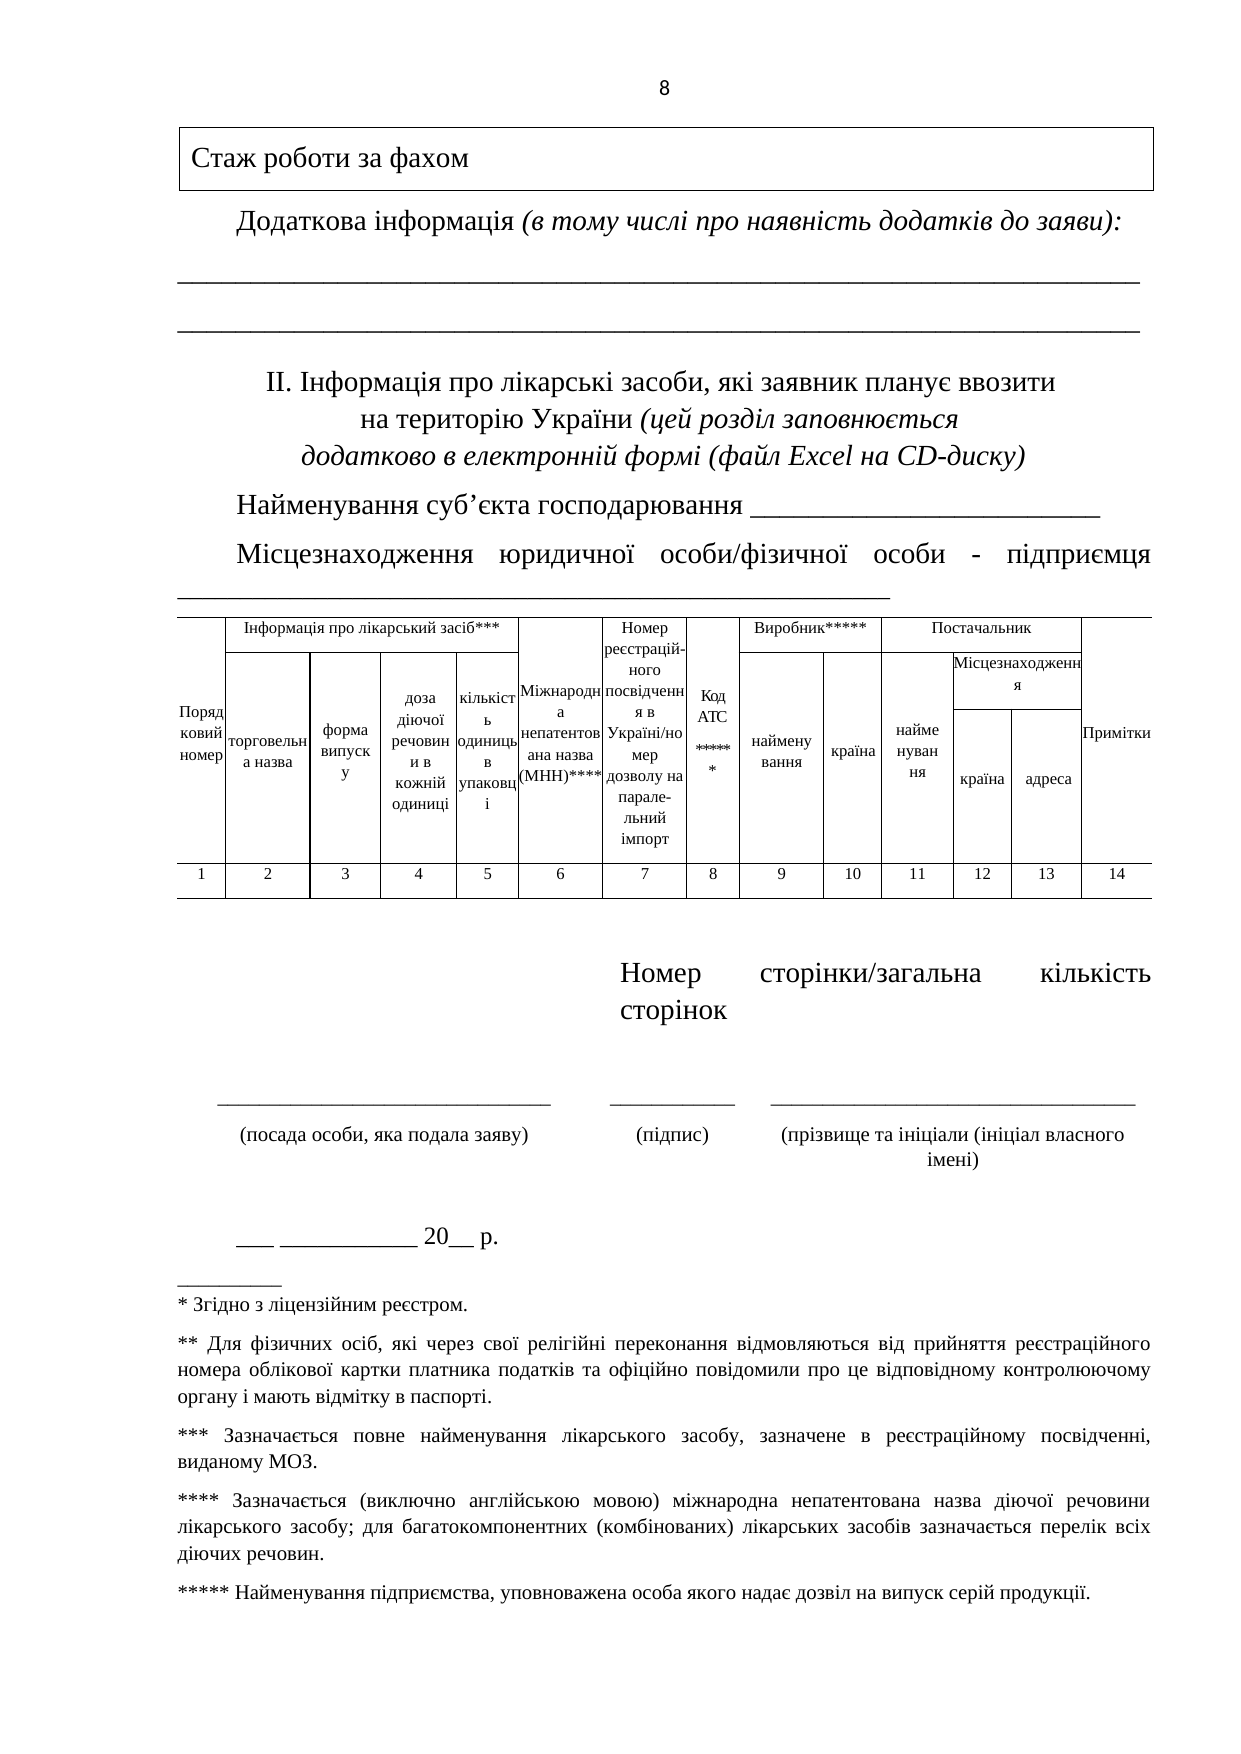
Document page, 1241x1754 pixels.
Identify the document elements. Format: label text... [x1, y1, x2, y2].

table_cell 14 [1082, 864, 1152, 898]
table_cell Стаж роботи за фахом [180, 128, 548, 190]
text Додаткова інформація (в тому числі про наявність додатків до заяви): [177, 203, 1152, 237]
table_cell 4 [381, 864, 456, 898]
table_cell 13 [1012, 864, 1081, 898]
table_cell форма випуску [311, 653, 380, 863]
text ___ ___________ 20__ р. [177, 1221, 1152, 1250]
table_cell 8 [687, 864, 739, 898]
table_cell 1 [177, 864, 225, 898]
text Номер сторінки/загальна кількість сторінок [620, 956, 1152, 1026]
table_header Інформація про лікарський засіб*** [226, 618, 518, 652]
table_cell 6 [519, 864, 602, 898]
text __________________________________________________________________ [177, 302, 1152, 336]
table_cell 3 [311, 864, 380, 898]
table_header ____________ (підпис) [591, 1083, 754, 1184]
table_header Порядковий номер [177, 618, 225, 863]
table_header Номер реєстрацій-ного посвідчення в Україні/номер дозволу на парале-льний імпорт [603, 618, 686, 863]
table_cell 12 [954, 864, 1011, 898]
text ***** Найменування підприємства, уповноважена особа якого надає дозвіл на випуск серій продукції. [177, 1580, 1152, 1604]
table_header Постачальник [882, 618, 1081, 652]
table_cell доза діючої речовини в кожній одиниці [381, 653, 456, 863]
table_cell країна [954, 710, 1011, 863]
text Найменування суб’єкта господарювання ________________________ [177, 487, 1152, 521]
table_header Міжнародна непатентована назва (МНН)**** [519, 618, 602, 863]
table_cell 10 [824, 864, 881, 898]
table_cell 9 [740, 864, 823, 898]
text __________ * Згідно з ліцензійним реєстром. [177, 1265, 1152, 1316]
text ** Для фізичних осіб, які через свої релігійні переконання відмовляються від прийняття реєстраційного номера облікової картки платника податків та офіційно повідомили про це відповідному контролюючому органу і мають відмітку в паспорті. [177, 1331, 1152, 1408]
text __________________________________________________________________ [177, 253, 1152, 286]
text *** Зазначається повне найменування лікарського засобу, зазначене в реєстраційному посвідченні, виданому МОЗ. [177, 1422, 1152, 1473]
table_header Виробник***** [740, 618, 881, 652]
table_cell [548, 128, 1153, 190]
table_header ___________________________________ (прізвище та ініціали (ініціал власного імені) [754, 1083, 1152, 1184]
table_header Примітки [1082, 618, 1152, 863]
table_cell країна [824, 653, 881, 863]
text II. Інформація про лікарські засоби, які заявник планує ввозити на територію України (цей розділ заповнюється додатково в електронній формі (файл Excel на CD-диску) [177, 364, 1152, 471]
table_cell 5 [457, 864, 518, 898]
table_header Код АТС ****** [687, 618, 739, 863]
table_cell найменування [882, 653, 953, 863]
table_cell торговельна назва [226, 653, 309, 863]
table_cell 11 [882, 864, 953, 898]
table_cell кількість одиниць в упаковці [457, 653, 518, 863]
table_cell найменування [740, 653, 823, 863]
text **** Зазначається (виключно англійською мовою) міжнародна непатентована назва діючої речовини лікарського засобу; для багатокомпонентних (комбінованих) лікарських засобів зазначається перелік всіх діючих речовин. [177, 1488, 1152, 1565]
table_cell Місцезнаходження [954, 653, 1081, 708]
table_cell адреса [1012, 710, 1081, 863]
text Місцезнаходження юридичної особи/фізичної особи - підприємця _________________________________________________________ [177, 537, 1152, 602]
table_header ________________________________ (посада особи, яка подала заяву) [177, 1083, 591, 1184]
table_cell 7 [603, 864, 686, 898]
table_cell 2 [226, 864, 309, 898]
